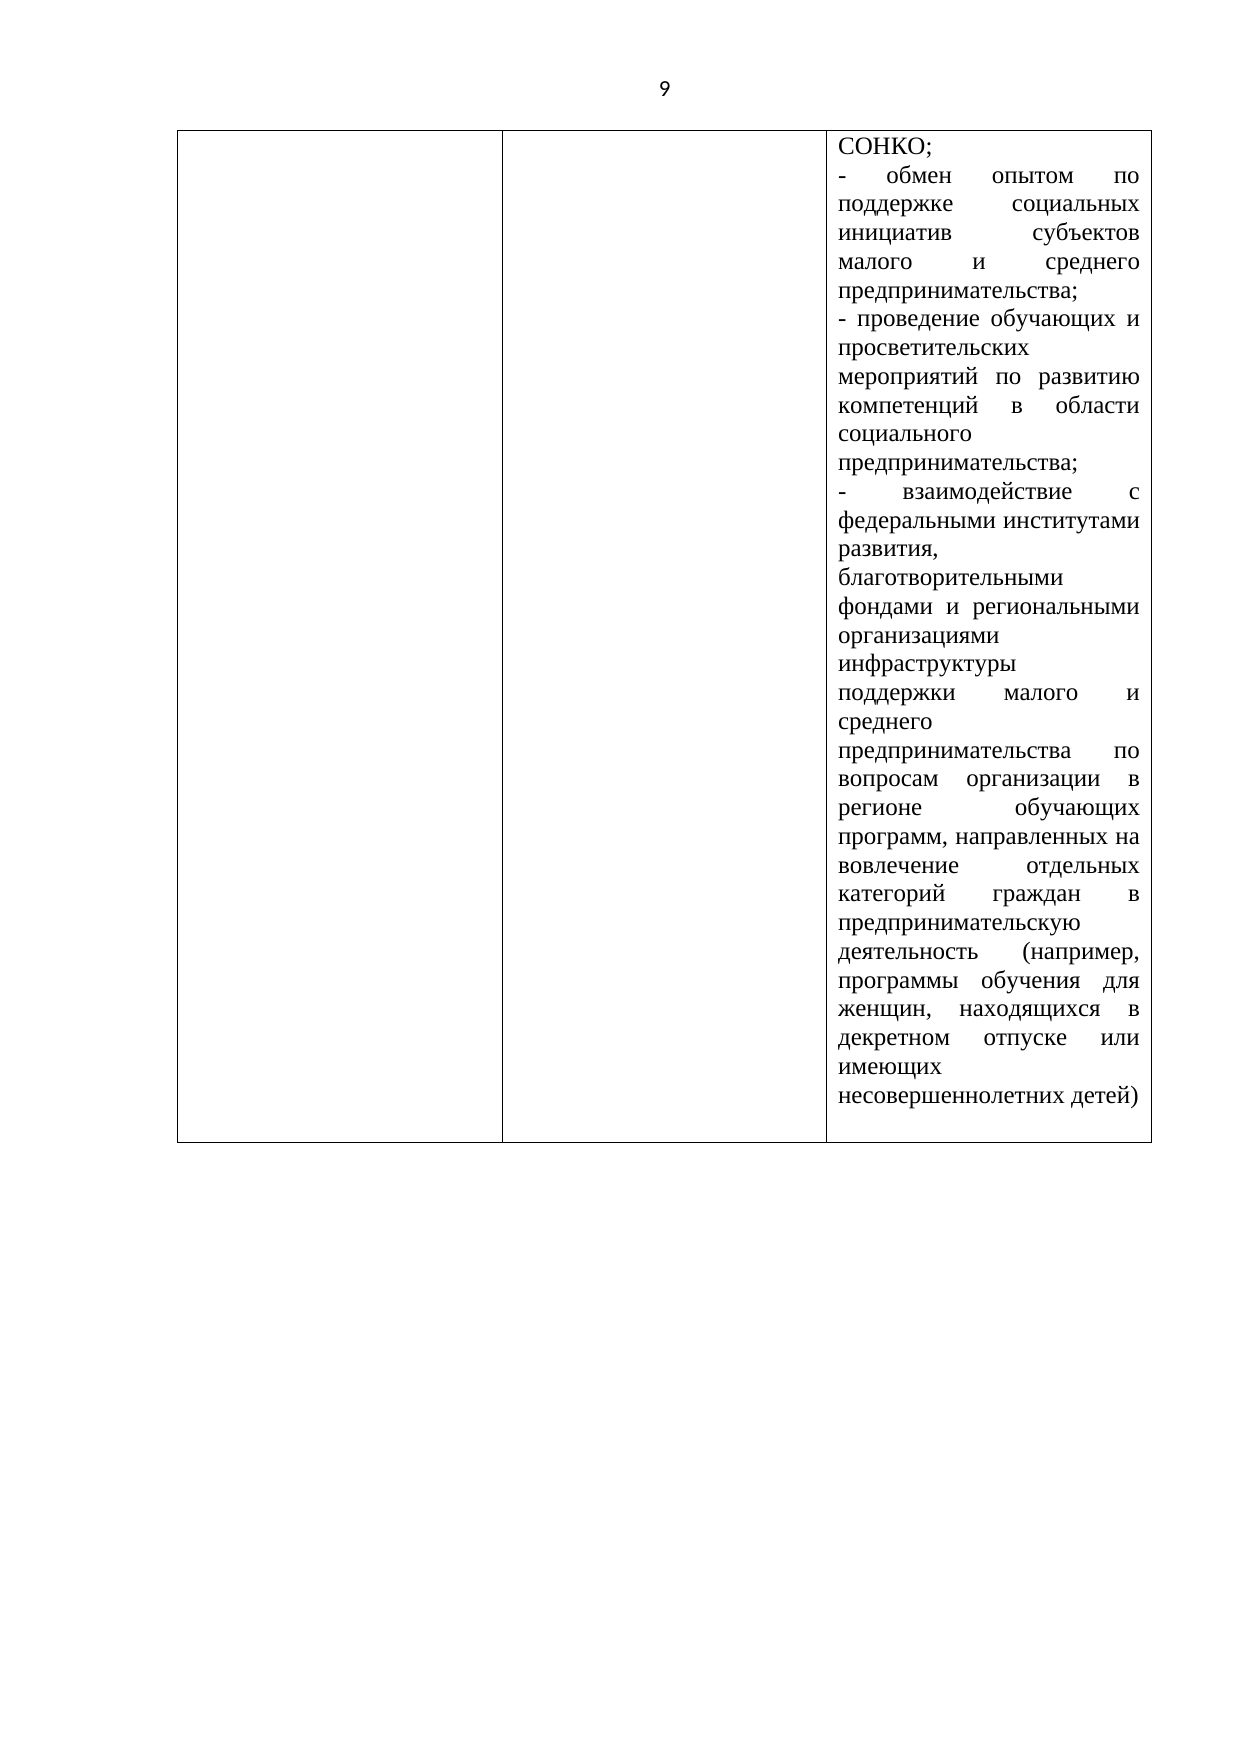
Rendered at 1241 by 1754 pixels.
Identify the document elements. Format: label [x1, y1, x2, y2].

table_cell [503, 131, 826, 1142]
table_cell [178, 131, 502, 1142]
table_cell [827, 131, 1151, 1142]
